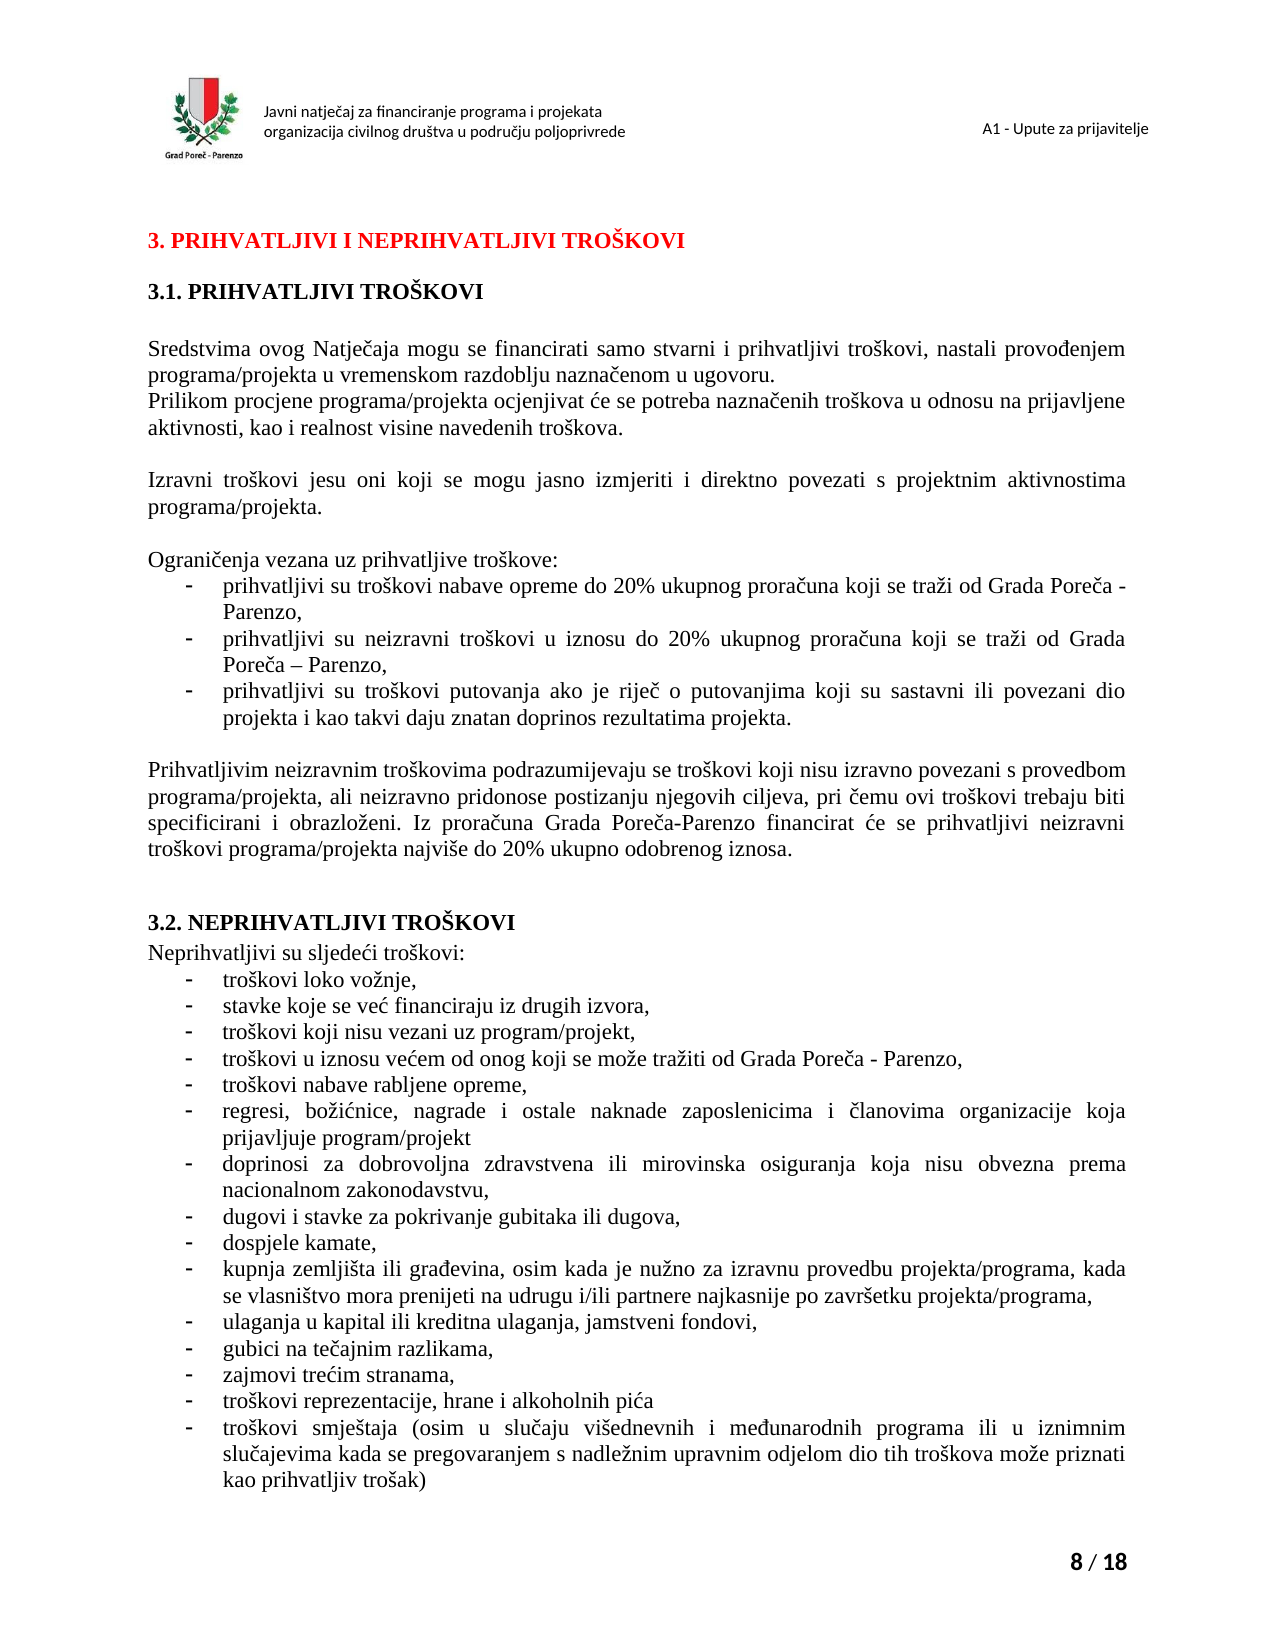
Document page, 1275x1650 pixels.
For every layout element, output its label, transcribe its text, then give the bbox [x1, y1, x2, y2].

list doprinosi za dobrovoljna zdravstvena ili mirovinska osiguranja koja nisu obvezna prema nacionalnom zakonodavstvu, [185, 1150, 1127, 1203]
list dugovi i stavke za pokrivanje gubitaka ili dugova, [185, 1203, 1127, 1229]
picture [161, 70, 249, 166]
text Izravni troškovi jesu oni koji se mogu jasno izmjeriti i direktno povezati s projektnim aktivnostima programa/projekta. [148, 467, 1127, 519]
list troškovi u iznosu većem od onog koji se može tražiti od Grada Poreča - Parenzo, [185, 1045, 1127, 1071]
list regresi, božićnice, nagrade i ostale naknade zaposlenicima i članovima organizacije koja prijavljuje program/projekt [185, 1097, 1127, 1150]
list zajmovi trećim stranama, [185, 1361, 1127, 1387]
text Prilikom procjene programa/projekta ocjenjivat će se potreba naznačenih troškova u odnosu na prijavljene aktivnosti, kao i realnost visine navedenih troškova. [148, 387, 1127, 440]
list dospjele kamate, [185, 1229, 1127, 1256]
list kupnja zemljišta ili građevina, osim kada je nužno za izravnu provedbu projekta/programa, kada se vlasništvo mora prenijeti na udrugu i/ili partnere najkasnije po završetku projekta/programa, [185, 1256, 1127, 1308]
subtitle 3.2. NEPRIHVATLJIVI TROŠKOVI [148, 909, 1127, 935]
list prihvatljivi su troškovi nabave opreme do 20% ukupnog proračuna koji se traži od Grada Poreča - Parenzo, [185, 572, 1127, 625]
list troškovi loko vožnje, [185, 966, 1127, 992]
list prihvatljivi su troškovi putovanja ako je riječ o putovanjima koji su sastavni ili povezani dio projekta i kao takvi daju znatan doprinos rezultatima projekta. [185, 677, 1127, 730]
text Ograničenja vezana uz prihvatljive troškove: [148, 546, 1127, 572]
list troškovi smještaja (osim u slučaju višednevnih i međunarodnih programa ili u iznimnim slučajevima kada se pregovaranjem s nadležnim upravnim odjelom dio tih troškova može priznati kao prihvatljiv trošak) [185, 1414, 1127, 1493]
list prihvatljivi su neizravni troškovi u iznosu do 20% ukupnog proračuna koji se traži od Grada Poreča – Parenzo, [185, 625, 1127, 677]
list ulaganja u kapital ili kreditna ulaganja, jamstveni fondovi, [185, 1308, 1127, 1334]
subtitle 3. PRIHVATLJIVI I NEPRIHVATLJIVI TROŠKOVI [148, 227, 1127, 253]
list troškovi koji nisu vezani uz program/projekt, [185, 1018, 1127, 1045]
subtitle 3.1. PRIHVATLJIVI TROŠKOVI [148, 278, 1127, 304]
list troškovi reprezentacije, hrane i alkoholnih pića [185, 1387, 1127, 1414]
list gubici na tečajnim razlikama, [185, 1334, 1127, 1361]
list stavke koje se već financiraju iz drugih izvora, [185, 992, 1127, 1018]
text Prihvatljivim neizravnim troškovima podrazumijevaju se troškovi koji nisu izravno povezani s provedbom programa/projekta, ali neizravno pridonose postizanju njegovih ciljeva, pri čemu ovi troškovi trebaju biti specificirani i obrazloženi. Iz proračuna Grada Poreča-Parenzo financirat će se prihvatljivi neizravni troškovi programa/projekta najviše do 20% ukupno odobrenog iznosa. [148, 756, 1127, 862]
text Neprihvatljivi su sljedeći troškovi: [148, 939, 1127, 966]
list troškovi nabave rabljene opreme, [185, 1071, 1127, 1097]
text Sredstvima ovog Natječaja mogu se financirati samo stvarni i prihvatljivi troškovi, nastali provođenjem programa/projekta u vremenskom razdoblju naznačenom u ugovoru. [148, 335, 1127, 387]
